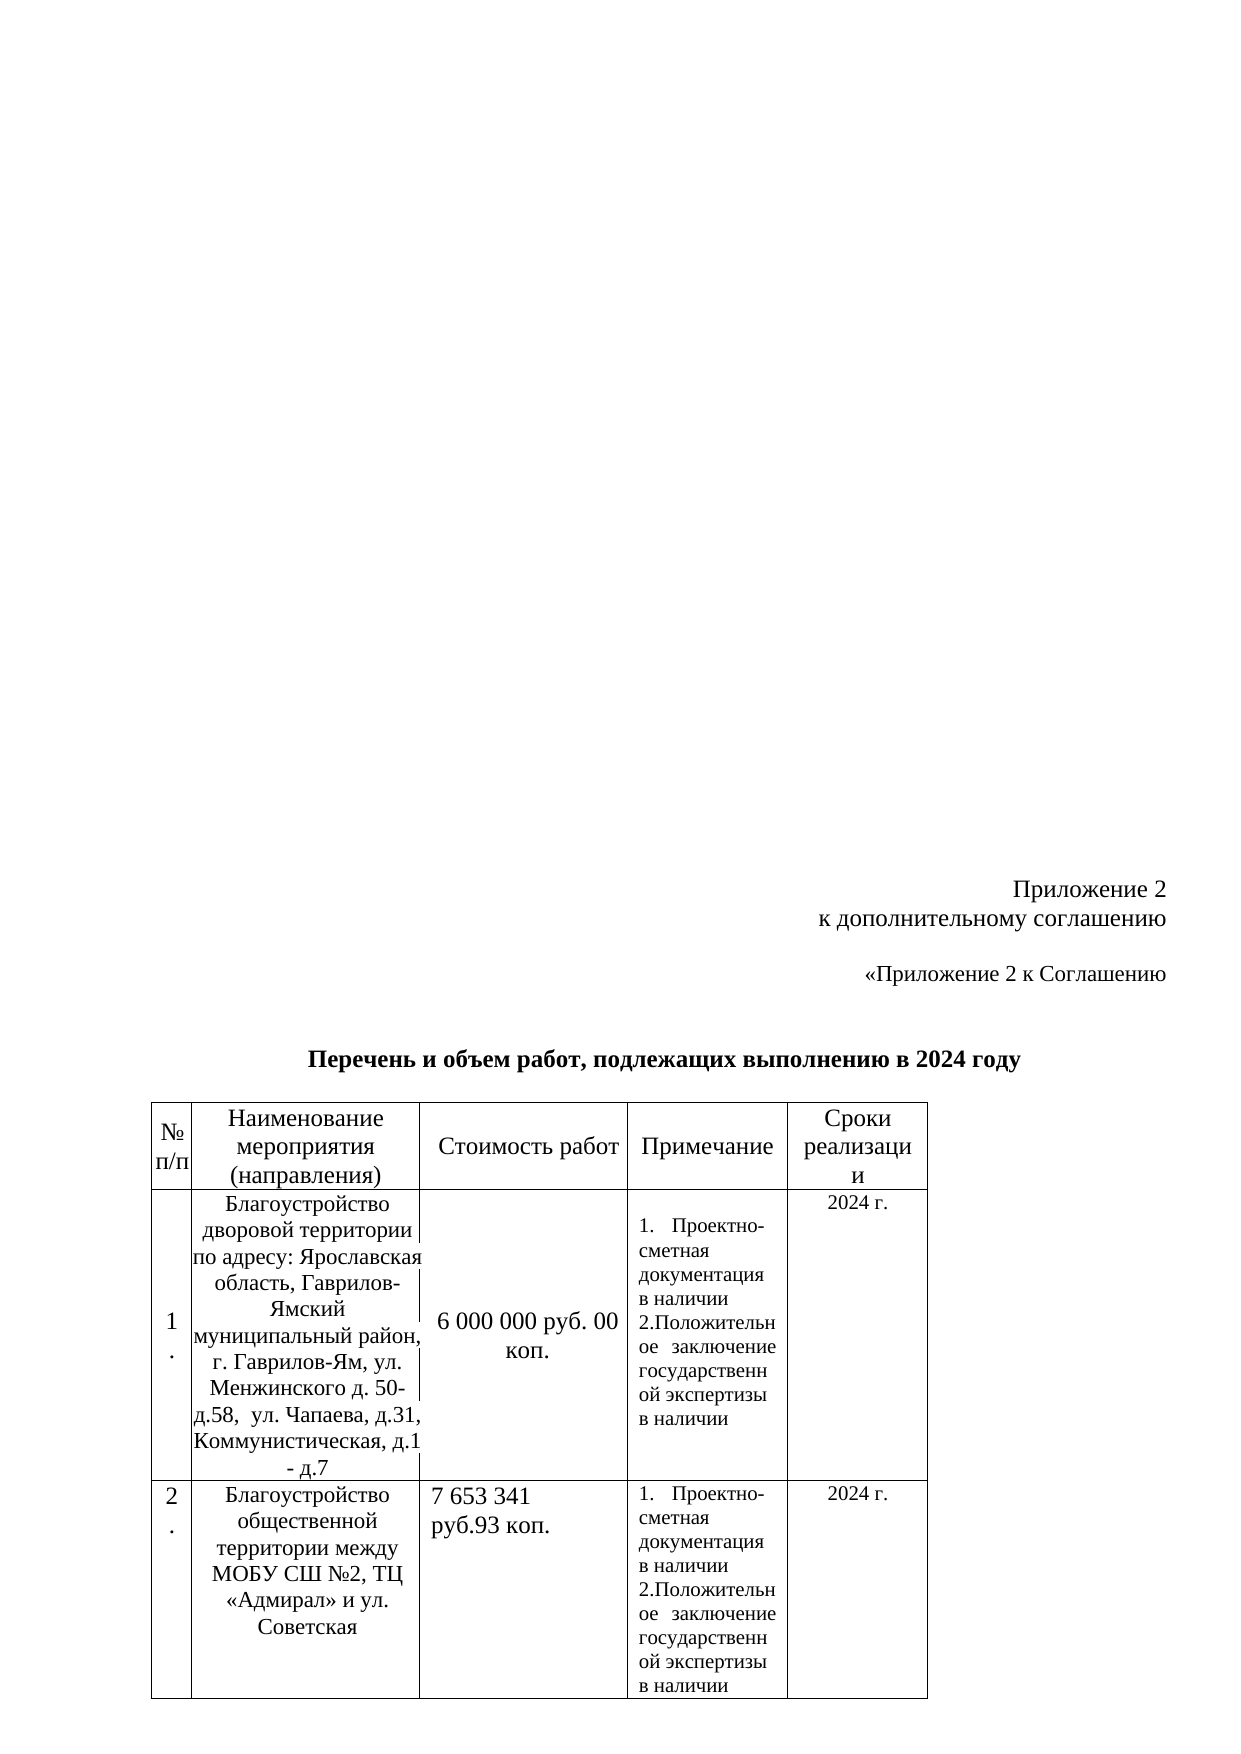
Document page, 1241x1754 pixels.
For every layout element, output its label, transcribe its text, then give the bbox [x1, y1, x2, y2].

text к дополнительному соглашению [162, 903, 1167, 932]
text Перечень и объем работ, подлежащих выполнению в 2024 году [162, 1044, 1167, 1073]
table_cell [628, 1481, 787, 1697]
text «Приложение 2 к Соглашению [162, 960, 1167, 987]
table_cell Благоустройство дворовой территории по адресу: Ярославская область, Гаврилов-Ямский муниципальный район, г. Гаврилов-Ям, ул. Менжинского д. 50-д.58, ул. Чапаева, д.31, Коммунистическая, д.1 - д.7 [192, 1264, 419, 1480]
table_header Наименование мероприятия (направления) [192, 1103, 419, 1189]
table_header Сроки реализации [788, 1103, 927, 1189]
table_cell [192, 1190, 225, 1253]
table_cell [192, 1481, 419, 1697]
table_header Примечание [628, 1103, 787, 1189]
table_cell 6 000 000 руб. 00 коп. [420, 1190, 627, 1480]
text Приложение 2 [162, 874, 1167, 903]
table_cell Проектно-сметная документация в наличии 2.Положительное заключение государственной экспертизы в наличии [628, 1190, 787, 1480]
table_cell 1. [152, 1190, 191, 1480]
table_cell 2024 г. [788, 1190, 927, 1480]
table_cell 2. [152, 1481, 191, 1697]
table_header № п/п [152, 1103, 191, 1189]
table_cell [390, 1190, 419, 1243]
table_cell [420, 1481, 627, 1697]
table_header Стоимость работ [420, 1103, 627, 1189]
table_cell 2024 г. [788, 1481, 927, 1697]
